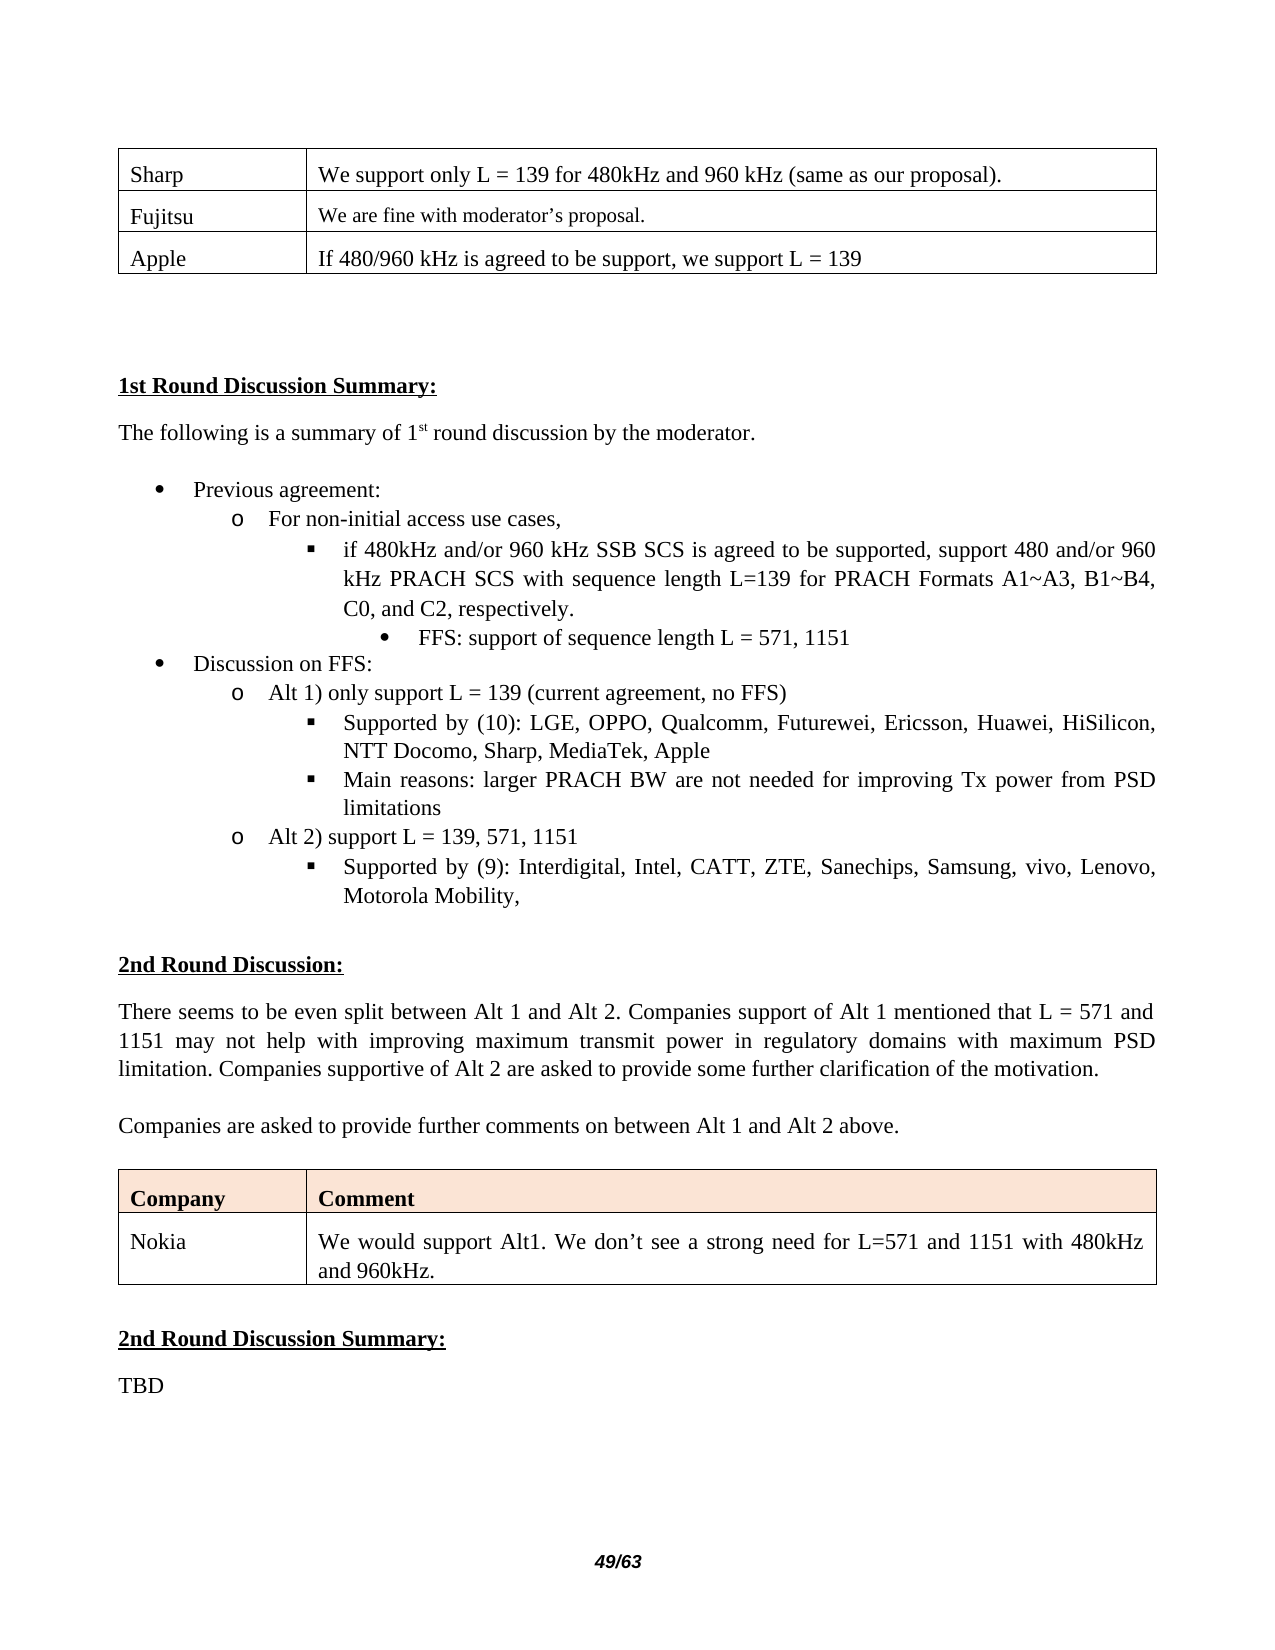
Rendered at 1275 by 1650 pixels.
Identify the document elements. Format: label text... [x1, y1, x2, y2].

table_header Comment [307, 1170, 1156, 1212]
table_cell If 480/960 kHz is agreed to be support, we support L = 139 [307, 232, 1156, 273]
list Previous agreement: [156, 476, 1157, 502]
list FFS: support of sequence length L = 571, 1151 [381, 621, 1157, 650]
table_header Company [119, 1170, 306, 1212]
table_cell Nokia [119, 1213, 306, 1283]
list For non-initial access use cases, [231, 504, 1157, 533]
subtitle 1st Round Discussion Summary: [118, 372, 1157, 398]
list Discussion on FFS: [156, 650, 1157, 677]
text TBD [118, 1373, 1157, 1399]
table_cell We would support Alt1. We don’t see a strong need for L=571 and 1151 with 480kHz and 960kHz. [307, 1213, 1156, 1283]
table_cell Fujitsu [119, 191, 306, 231]
list Supported by (9): Interdigital, Intel, CATT, ZTE, Sanechips, Samsung, vivo, Lenovo, Motorola Mobility, [306, 853, 1157, 908]
text Companies are asked to provide further comments on between Alt 1 and Alt 2 above. [118, 1112, 1157, 1138]
list Alt 1) only support L = 139 (current agreement, no FFS) [231, 679, 1157, 707]
list Main reasons: larger PRACH BW are not needed for improving Tx power from PSD limitations [306, 766, 1157, 821]
table_cell We are fine with moderator’s proposal. [307, 191, 1156, 231]
list if 480kHz and/or 960 kHz SSB SCS is agreed to be supported, support 480 and/or 960 kHz PRACH SCS with sequence length L=139 for PRACH Formats A1~A3, B1~B4, C0, and C2, respectively. [306, 533, 1157, 621]
subtitle 2nd Round Discussion: [118, 951, 1157, 977]
list Supported by (10): LGE, OPPO, Qualcomm, Futurewei, Ericsson, Huawei, HiSilicon, NTT Docomo, Sharp, MediaTek, Apple [306, 709, 1157, 764]
table_cell Sharp [119, 149, 306, 189]
table_cell We support only L = 139 for 480kHz and 960 kHz (same as our proposal). [307, 149, 1156, 189]
table_cell Apple [119, 232, 306, 273]
text There seems to be even split between Alt 1 and Alt 2. Companies support of Alt 1 mentioned that L = 571 and 1151 may not help with improving maximum transmit power in regulatory domains with maximum PSD limitation. Companies supportive of Alt 2 are asked to provide some further clarification of the motivation. [118, 998, 1157, 1081]
list Alt 2) support L = 139, 571, 1151 [231, 823, 1157, 851]
subtitle 2nd Round Discussion Summary: [118, 1325, 1157, 1352]
text The following is a summary of 1st round discussion by the moderator. [118, 419, 1157, 445]
